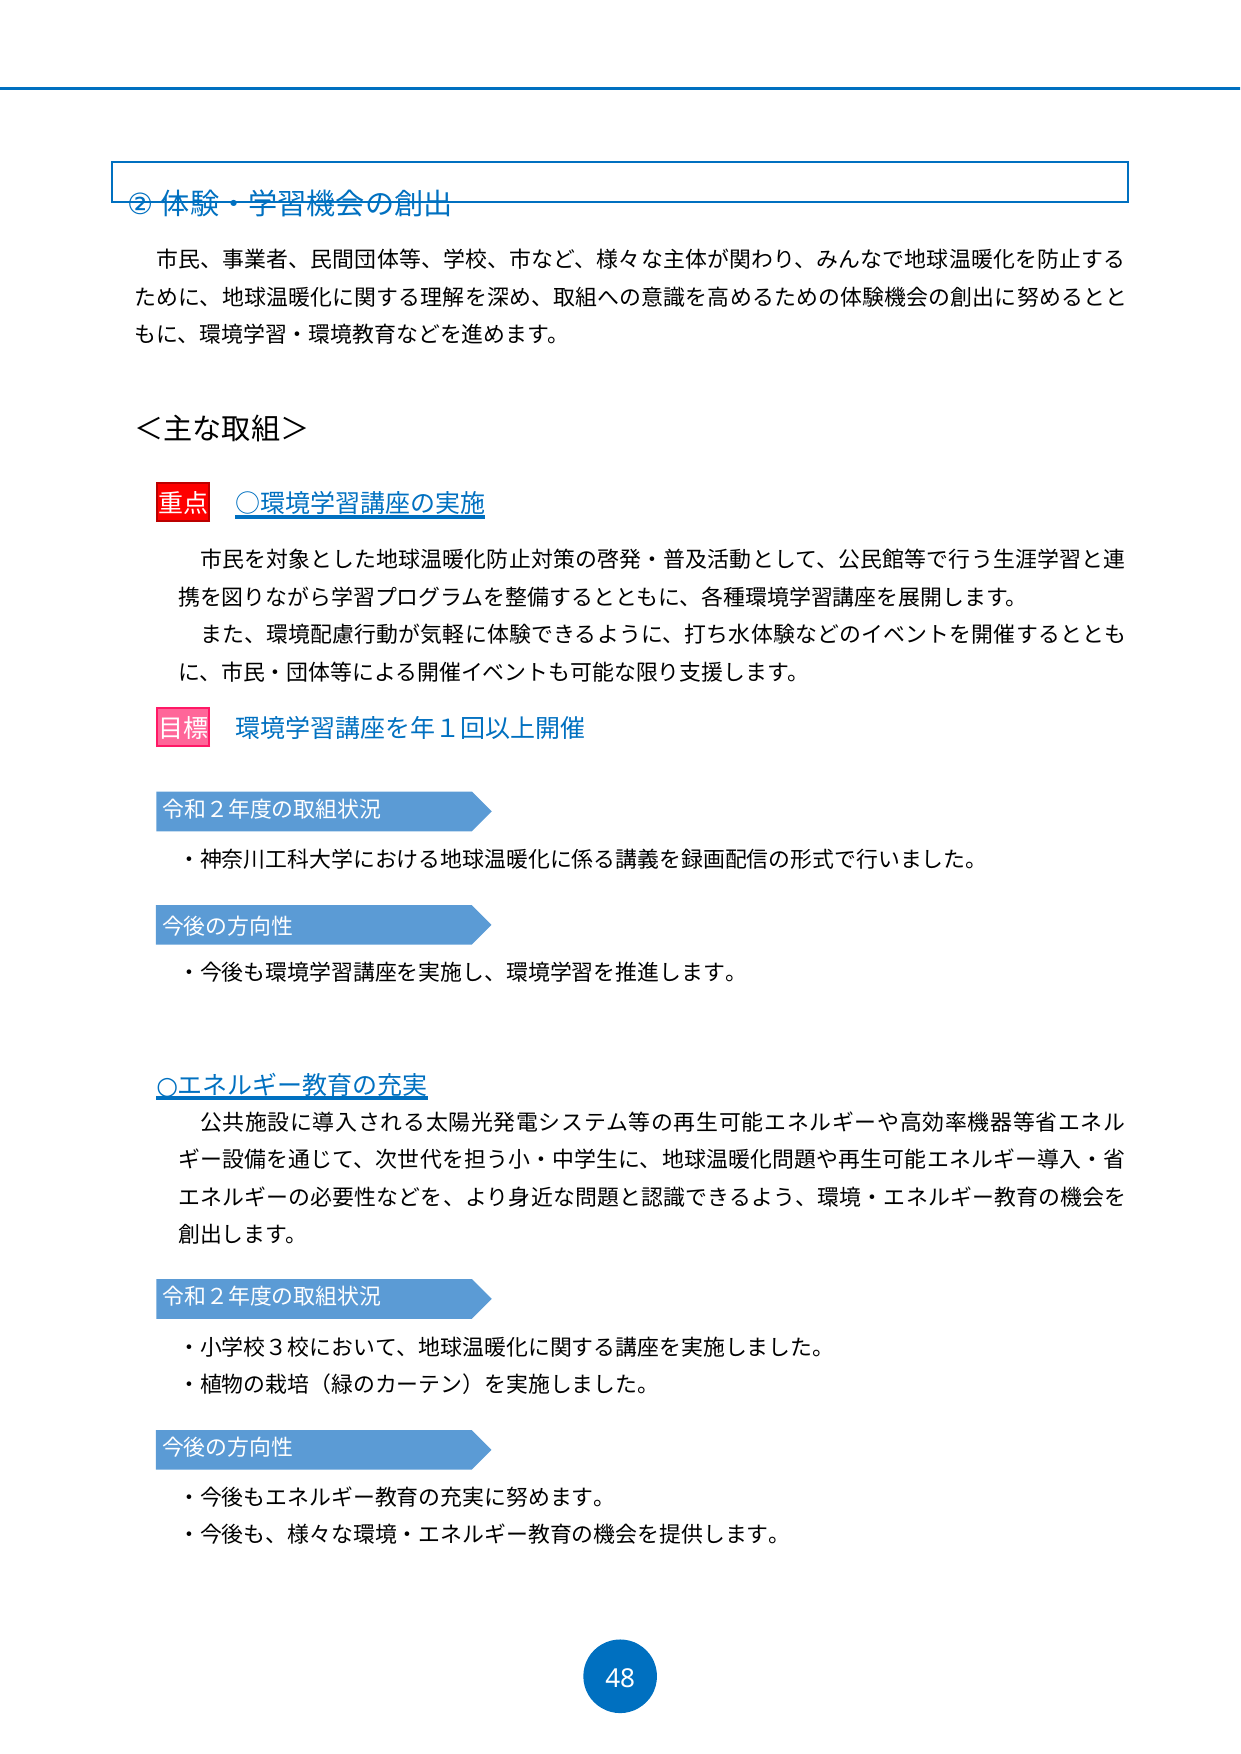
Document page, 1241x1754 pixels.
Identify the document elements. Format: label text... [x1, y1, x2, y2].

text ・今後も環境学習講座を実施し、環境学習を推進します。 [112, 952, 1128, 989]
text 市民、事業者、民間団体等、学校、市など、様々な主体が関わり、みんなで地球温暖化を防止するために、地球温暖化に関する理解を深め、取組への意識を高めるための体験機会の創出に努めるとともに、環境学習・環境教育などを進めます。 [134, 239, 1128, 352]
text ＜主な取組＞ [134, 389, 1128, 464]
text 目標 環境学習講座を年１回以上開催 [156, 689, 1128, 764]
text ○エネルギー教育の充実 [156, 1064, 1128, 1102]
text ・今後もエネルギー教育の充実に努めます。 [178, 1477, 1128, 1514]
text また、環境配慮行動が気軽に体験できるように、打ち水体験などのイベントを開催するとともに、市民・団体等による開催イベントも可能な限り支援します。 [178, 614, 1128, 689]
text ② 体験・学習機会の創出 [112, 164, 1128, 239]
text ・神奈川工科大学における地球温暖化に係る講義を録画配信の形式で行いました。 [178, 839, 1128, 877]
text 市民を対象とした地球温暖化防止対策の啓発・普及活動として、公民館等で行う生涯学習と連携を図りながら学習プログラムを整備するとともに、各種環境学習講座を展開します。 [178, 539, 1128, 614]
text ・小学校３校において、地球温暖化に関する講座を実施しました。 [178, 1327, 1129, 1364]
text ・植物の栽培（緑のカーテン）を実施しました。 [178, 1364, 1129, 1402]
text 重点 ○環境学習講座の実施 [156, 464, 1128, 539]
text 公共施設に導入される太陽光発電システム等の再生可能エネルギーや高効率機器等省エネルギー設備を通じて、次世代を担う小・中学生に、地球温暖化問題や再生可能エネルギー導入・省エネルギーの必要性などを、より身近な問題と認識できるよう、環境・エネルギー教育の機会を創出します。 [178, 1102, 1128, 1252]
text ・今後も、様々な環境・エネルギー教育の機会を提供します。 [178, 1514, 1128, 1552]
